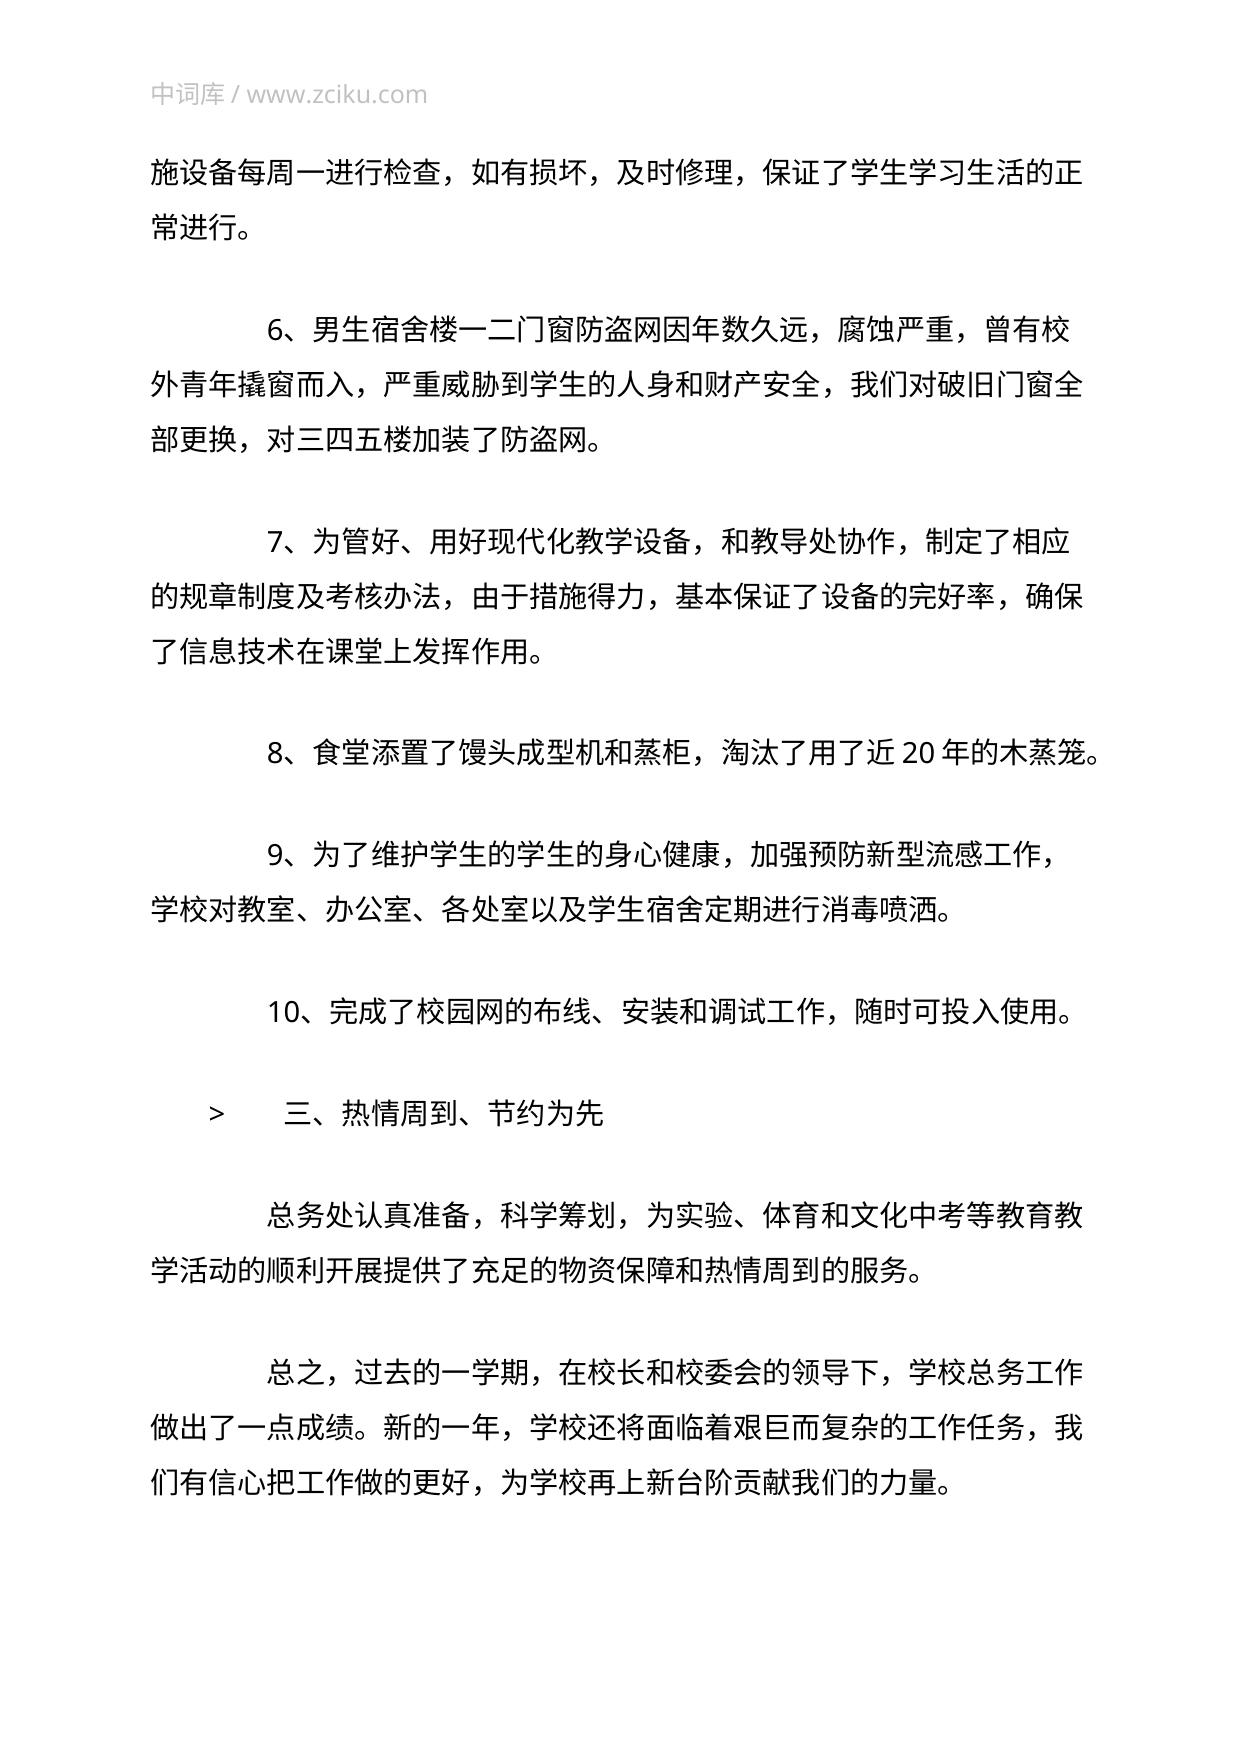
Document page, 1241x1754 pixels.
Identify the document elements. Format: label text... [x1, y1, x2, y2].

text 总务处认真准备，科学筹划，为实验、体育和文化中考等教育教学活动的顺利开展提供了充足的物资保障和热情周到的服务。 [150, 1193, 1090, 1290]
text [150, 150, 1090, 247]
text 10、完成了校园网的布线、安装和调试工作，随时可投入使用。 [150, 989, 1090, 1031]
text 6、男生宿舍楼一二门窗防盗网因年数久远，腐蚀严重，曾有校外青年撬窗而入，严重威胁到学生的人身和财产安全，我们对破旧门窗全部更换，对三四五楼加装了防盗网。 [150, 307, 1090, 459]
text 7、为管好、用好现代化教学设备，和教导处协作，制定了相应的规章制度及考核办法，由于措施得力，基本保证了设备的完好率，确保了信息技术在课堂上发挥作用。 [150, 518, 1090, 671]
text 9、为了维护学生的学生的身心健康，加强预防新型流感工作，学校对教室、办公室、各处室以及学生宿舍定期进行消毒喷洒。 [150, 832, 1090, 929]
text 8、食堂添置了馒头成型机和蒸柜，淘汰了用了近20年的木蒸笼。 [150, 730, 1090, 772]
text > 三、热情周到、节约为先 [150, 1091, 1090, 1133]
text 总之，过去的一学期，在校长和校委会的领导下，学校总务工作做出了一点成绩。新的一年，学校还将面临着艰巨而复杂的工作任务，我们有信心把工作做的更好，为学校再上新台阶贡献我们的力量。 [150, 1349, 1090, 1501]
